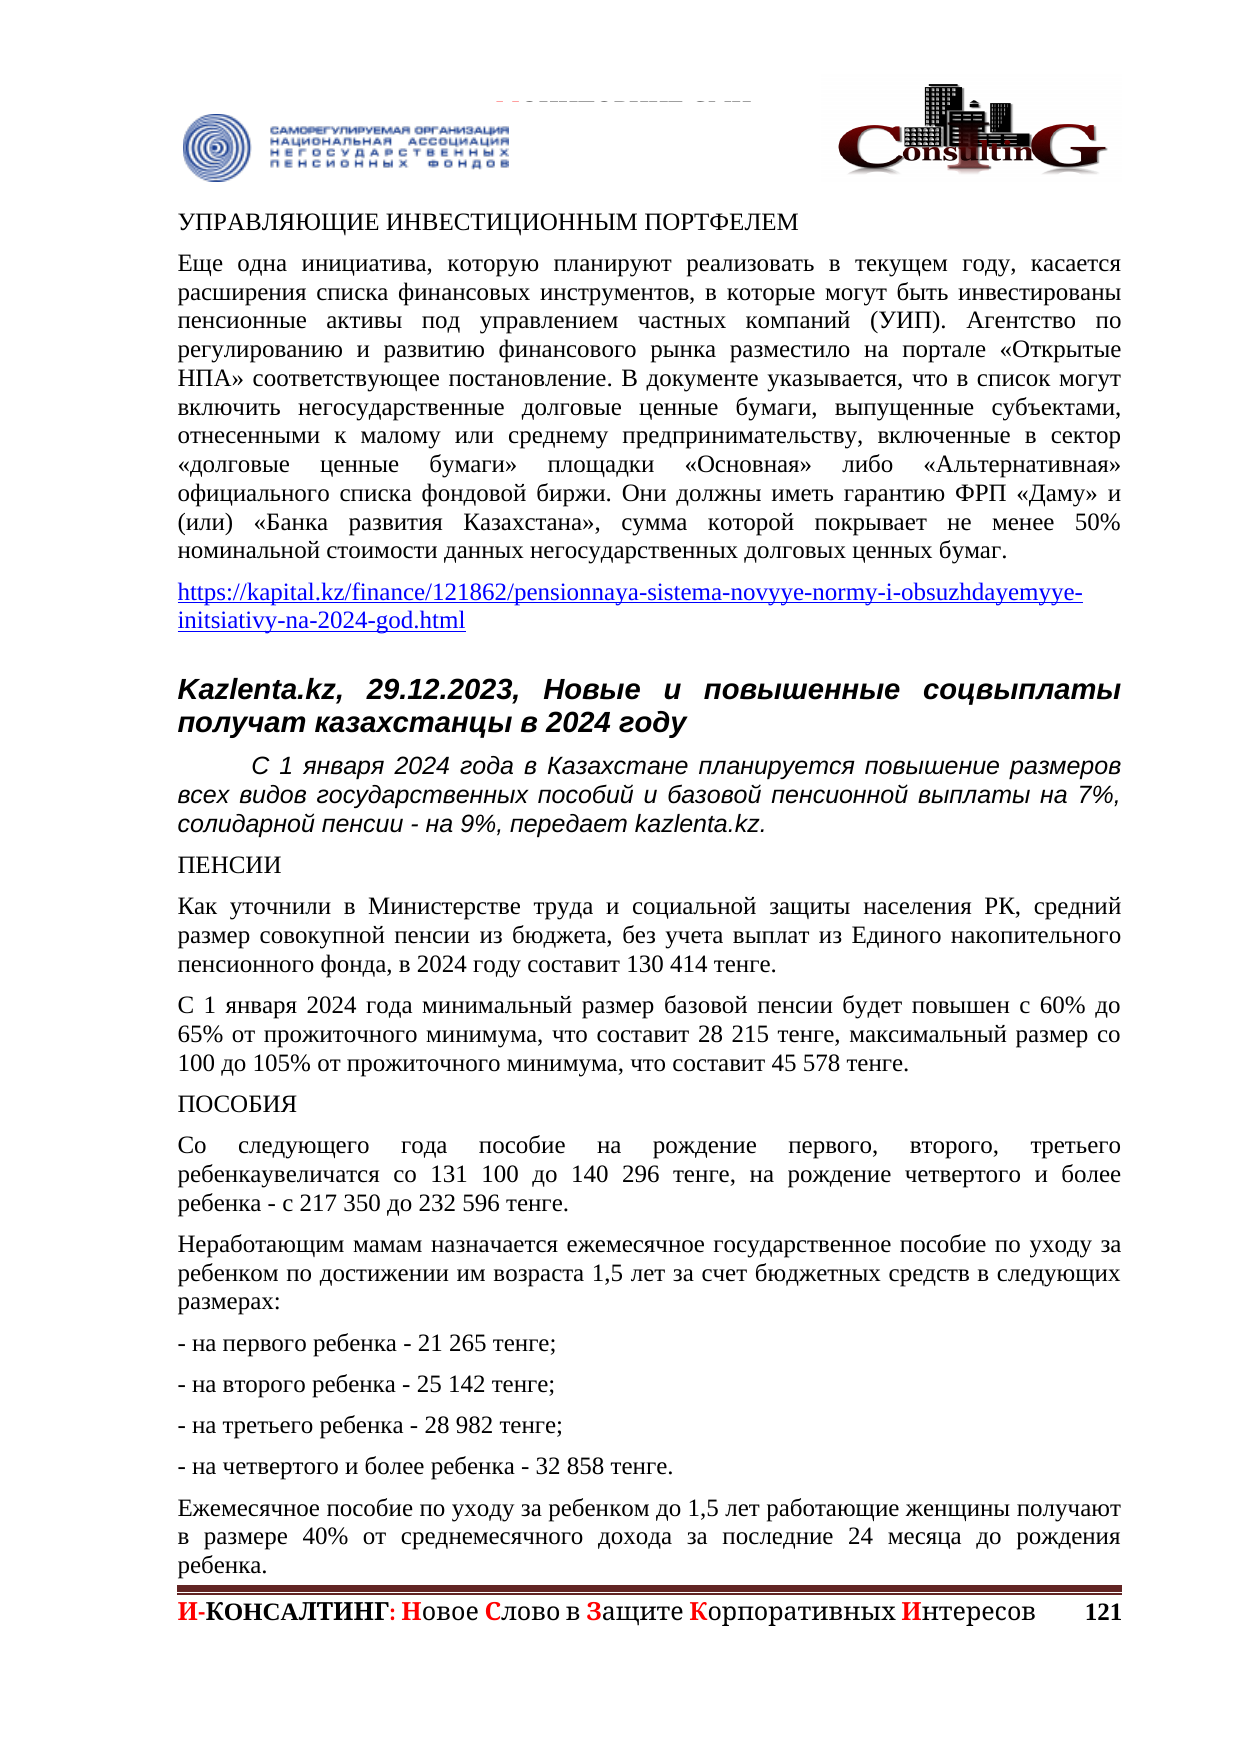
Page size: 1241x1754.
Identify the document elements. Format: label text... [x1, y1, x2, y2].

picture [183, 114, 509, 182]
text https://kapital.kz/finance/121862/pensionnaya-sistema-novyye-normy-i-obsuzhdayemyye-initsiativy-na-2024-god.html [177, 577, 1122, 634]
text Неработающим мамам назначается ежемесячное государственное пособие по уходу за ребенком по достижении им возраста 1,5 лет за счет бюджетных средств в следующих размерах: [177, 1229, 1122, 1315]
text - на четвертого и более ребенка - 32 858 тенге. [177, 1451, 1122, 1480]
text Еще одна инициатива, которую планируют реализовать в текущем году, касается расширения списка финансовых инструментов, в которые могут быть инвестированы пенсионные активы под управлением частных компаний (УИП). Агентство по регулированию и развитию финансового рынка разместило на портале «Открытые НПА» соответствующее постановление. В документе указывается, что в список могут включить негосударственные долговые ценные бумаги, выпущенные субъектами, отнесенными к малому или среднему предпринимательству, включенные в сектор «долговые ценные бумаги» площадки «Основная» либо «Альтернативная» официального списка фондовой биржи. Они должны иметь гарантию ФРП «Даму» и (или) «Банка развития Казахстана», сумма которой покрывает не менее 50% номинальной стоимости данных негосударственных долговых ценных бумаг. [177, 248, 1122, 564]
text - на первого ребенка - 21 265 тенге; [177, 1328, 1122, 1356]
text Со следующего года пособие на рождение первого, второго, третьего ребенкаувеличатся со 131 100 до 140 296 тенге, на рождение четвертого и более ребенка - с 217 350 до 232 596 тенге. [177, 1130, 1122, 1216]
text ПЕНСИИ [177, 850, 1122, 879]
text Как уточнили в Министерстве труда и социальной защиты населения РК, средний размер совокупной пенсии из бюджета, без учета выплат из Единого накопительного пенсионного фонда, в 2024 году составит 130 414 тенге. [177, 891, 1122, 978]
picture [821, 73, 1122, 182]
text - на второго ребенка - 25 142 тенге; [177, 1369, 1122, 1398]
text - на третьего ребенка - 28 982 тенге; [177, 1410, 1122, 1439]
text ПОСОБИЯ [177, 1089, 1122, 1118]
text С 1 января 2024 года минимальный размер базовой пенсии будет повышен с 60% до 65% от прожиточного минимума, что составит 28 215 тенге, максимальный размер со 100 до 105% от прожиточного минимума, что составит 45 578 тенге. [177, 990, 1122, 1076]
text Ежемесячное пособие по уходу за ребенком до 1,5 лет работающие женщины получают в размере 40% от среднемесячного дохода за последние 24 месяца до рождения ребенка. [177, 1493, 1122, 1579]
subtitle С 1 января 2024 года в Казахстане планируется повышение размеров всех видов государственных пособий и базовой пенсионной выплаты на 7%, солидарной пенсии - на 9%, передает kazlenta.kz. [177, 751, 1122, 838]
subtitle Kazlenta.kz, 29.12.2023, Новые и повышенные соцвыплаты получат казахстанцы в 2024 году [177, 672, 1122, 739]
text УПРАВЛЯЮЩИЕ ИНВЕСТИЦИОННЫМ ПОРТФЕЛЕМ [177, 207, 1122, 236]
